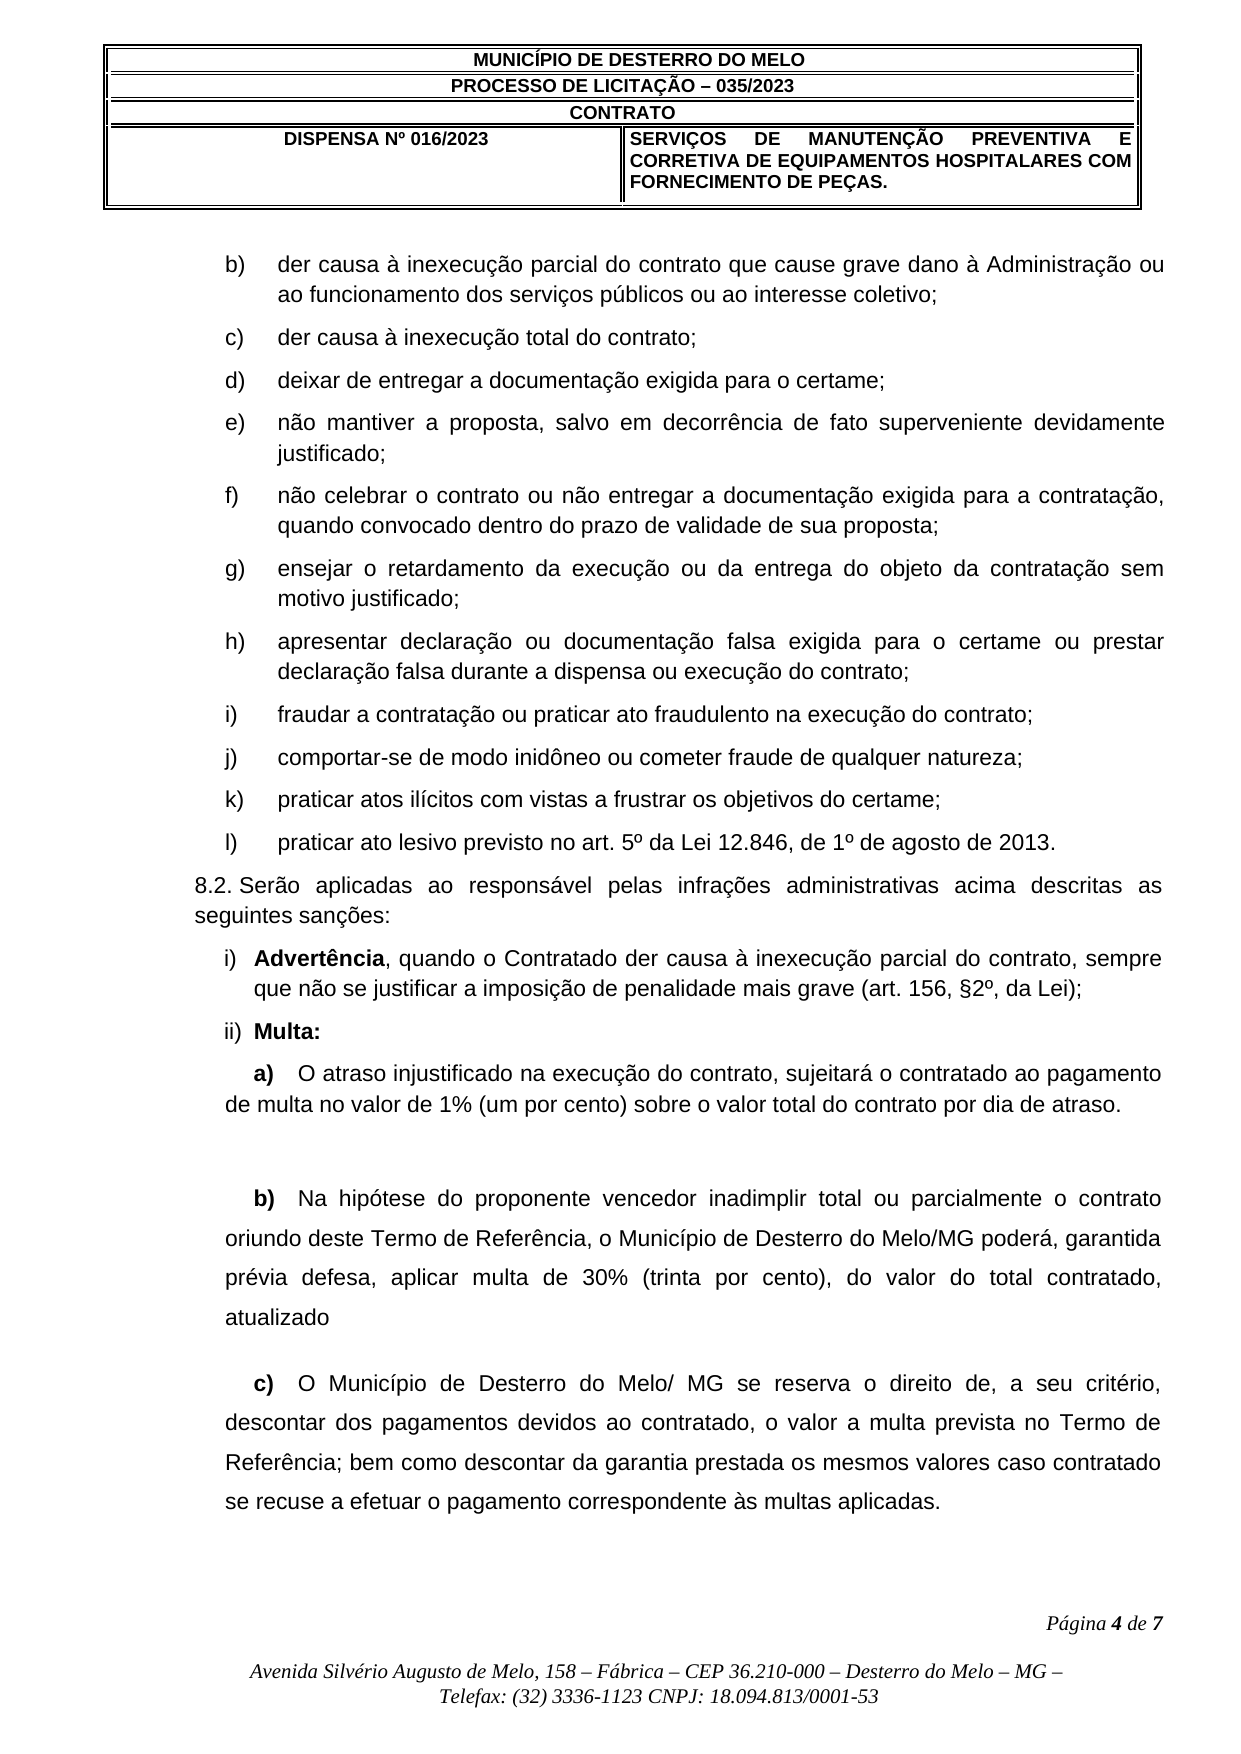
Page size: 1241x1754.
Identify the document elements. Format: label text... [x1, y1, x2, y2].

list O atraso injustificado na execução do contrato, sujeitará o contratado ao pagamento de multa no valor de 1% (um por cento) sobre o valor total do contrato por dia de atraso. [225, 1060, 1162, 1117]
list praticar atos ilícitos com vistas a frustrar os objetivos do certame; [225, 786, 1165, 813]
list Serão aplicadas ao responsável pelas infrações administrativas acima descritas as seguintes sanções: [194, 872, 1162, 928]
list Na hipótese do proponente vencedor inadimplir total ou parcialmente o contrato oriundo deste Termo de Referência, o Município de Desterro do Melo/MG poderá, garantida prévia defesa, aplicar multa de 30% (trinta por cento), do valor do total contratado, atualizado [225, 1185, 1162, 1330]
list fraudar a contratação ou praticar ato fraudulento na execução do contrato; [225, 701, 1165, 727]
list Multa: [224, 1018, 1162, 1044]
list der causa à inexecução parcial do contrato que cause grave dano à Administração ou ao funcionamento dos serviços públicos ou ao interesse coletivo; [225, 251, 1165, 308]
list apresentar declaração ou documentação falsa exigida para o certame ou prestar declaração falsa durante a dispensa ou execução do contrato; [225, 628, 1165, 685]
list Advertência, quando o Contratado der causa à inexecução parcial do contrato, sempre que não se justificar a imposição de penalidade mais grave (art. 156, §2º, da Lei); [224, 945, 1162, 1001]
list deixar de entregar a documentação exigida para o certame; [225, 367, 1165, 393]
list não celebrar o contrato ou não entregar a documentação exigida para a contratação, quando convocado dentro do prazo de validade de sua proposta; [225, 482, 1165, 539]
list der causa à inexecução total do contrato; [225, 324, 1165, 350]
list não mantiver a proposta, salvo em decorrência de fato superveniente devidamente justificado; [225, 409, 1165, 466]
list ensejar o retardamento da execução ou da entrega do objeto da contratação sem motivo justificado; [225, 555, 1165, 612]
list praticar ato lesivo previsto no art. 5º da Lei 12.846, de 1º de agosto de 2013. [225, 829, 1165, 856]
list O Município de Desterro do Melo/ MG se reserva o direito de, a seu critério, descontar dos pagamentos devidos ao contratado, o valor a multa prevista no Termo de Referência; bem como descontar da garantia prestada os mesmos valores caso contratado se recuse a efetuar o pagamento correspondente às multas aplicadas. [225, 1369, 1162, 1514]
list comportar-se de modo inidôneo ou cometer fraude de qualquer natureza; [225, 744, 1165, 770]
